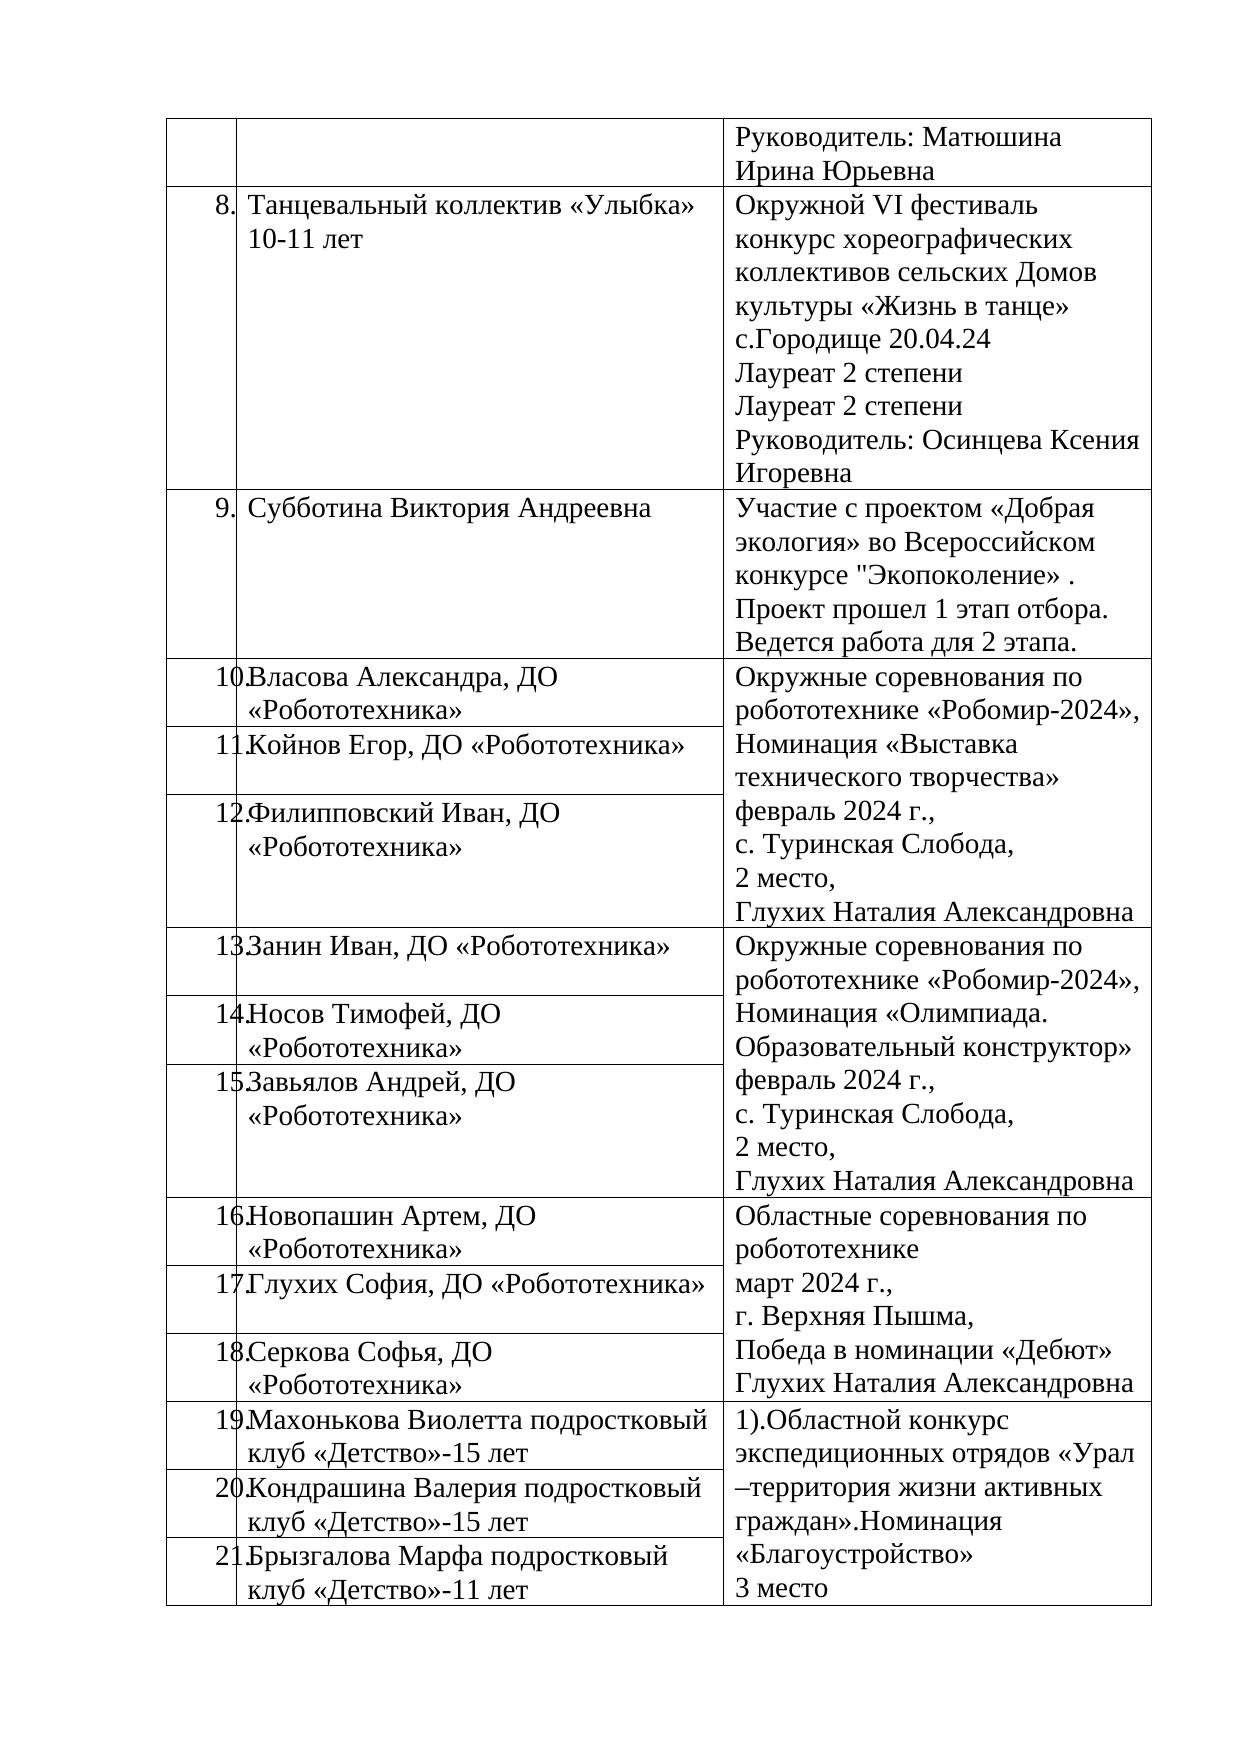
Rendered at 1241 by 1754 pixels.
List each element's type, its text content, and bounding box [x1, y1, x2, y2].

table_cell Областные соревнования по робототехнике март 2024 г., г. Верхняя Пышма, Победа в номинации «Дебют» Глухих Наталия Александровна [724, 1198, 1151, 1401]
table_cell Танцевальный коллектив «Улыбка» 10-11 лет [237, 187, 723, 489]
table_cell [167, 1470, 236, 1537]
table_cell [167, 490, 236, 658]
table_cell Филипповский Иван, ДО «Робототехника» [237, 795, 723, 927]
table_cell Койнов Егор, ДО «Робототехника» [237, 727, 723, 794]
table_cell Окружные соревнования по робототехнике «Робомир-2024», Номинация «Выставка технического творчества» февраль 2024 г., с. Туринская Слобода, 2 место, Глухих Наталия Александровна [724, 659, 1151, 927]
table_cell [724, 119, 1151, 186]
table_cell Брызгалова Марфа подростковый клуб «Детство»-11 лет [237, 1538, 723, 1605]
table_cell Серкова Софья, ДО «Робототехника» [237, 1334, 723, 1401]
table_cell [167, 187, 236, 489]
table_cell 1).Областной конкурс экспедиционных отрядов «Урал –территория жизни активных граждан».Номинация «Благоустройство» 3 место Г.Екатеринбург. Приказ №1094-д от 23.10.2023 год. Руководитель Бармина Светлана Ивановна Благоустройство, поддерживание порядка и чистоты на роднике имени Сергея Ивановича Стружкова. 2).5 лет ребята участвуют в областном фестивале «Живи, Родник!» с 18 сентября-30 сентября В 2023 году они заняли 2 место в ТОП-3 по количеству собранного мусора -1320 литров. г.Екатеринбург Дворец Молодёжи. Руководитель: Бармина Светлана Ивановна [724, 1402, 1151, 1605]
table_cell [167, 727, 236, 794]
table_cell [167, 659, 236, 726]
table_cell Махонькова Виолетта подростковый клуб «Детство»-15 лет [237, 1402, 723, 1469]
table_cell [167, 1198, 236, 1265]
table_cell Окружной VI фестиваль конкурс хореографических коллективов сельских Домов культуры «Жизнь в танце» с.Городище 20.04.24 Лауреат 2 степени Лауреат 2 степени Руководитель: Осинцева Ксения Игоревна [724, 187, 1151, 489]
table_cell Носов Тимофей, ДО «Робототехника» [237, 996, 723, 1063]
table_cell [167, 1065, 236, 1197]
table_cell [167, 119, 236, 186]
table_cell [167, 1402, 236, 1469]
table_cell Власова Александра, ДО «Робототехника» [237, 659, 723, 726]
table_cell [167, 996, 236, 1063]
table_cell [167, 1334, 236, 1401]
table_cell Субботина Виктория Андреевна [237, 490, 723, 658]
table_cell [167, 1538, 236, 1605]
table_cell Новопашин Артем, ДО «Робототехника» [237, 1198, 723, 1265]
table_cell Завьялов Андрей, ДО «Робототехника» [237, 1065, 723, 1197]
table_cell Кондрашина Валерия подростковый клуб «Детство»-15 лет [237, 1470, 723, 1537]
table_cell Окружные соревнования по робототехнике «Робомир-2024», Номинация «Олимпиада. Образовательный конструктор» февраль 2024 г., с. Туринская Слобода, 2 место, Глухих Наталия Александровна [724, 928, 1151, 1197]
table_cell [167, 1266, 236, 1333]
table_cell Занин Иван, ДО «Робототехника» [237, 928, 723, 995]
table_cell Глухих София, ДО «Робототехника» [237, 1266, 723, 1333]
table_cell Участие с проектом «Добрая экология» во Всероссийском конкурсе "Экопоколение» . Проект прошел 1 этап отбора. Ведется работа для 2 этапа. [724, 490, 1151, 658]
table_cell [237, 119, 723, 186]
table_cell [167, 928, 236, 995]
table_cell [167, 795, 236, 927]
